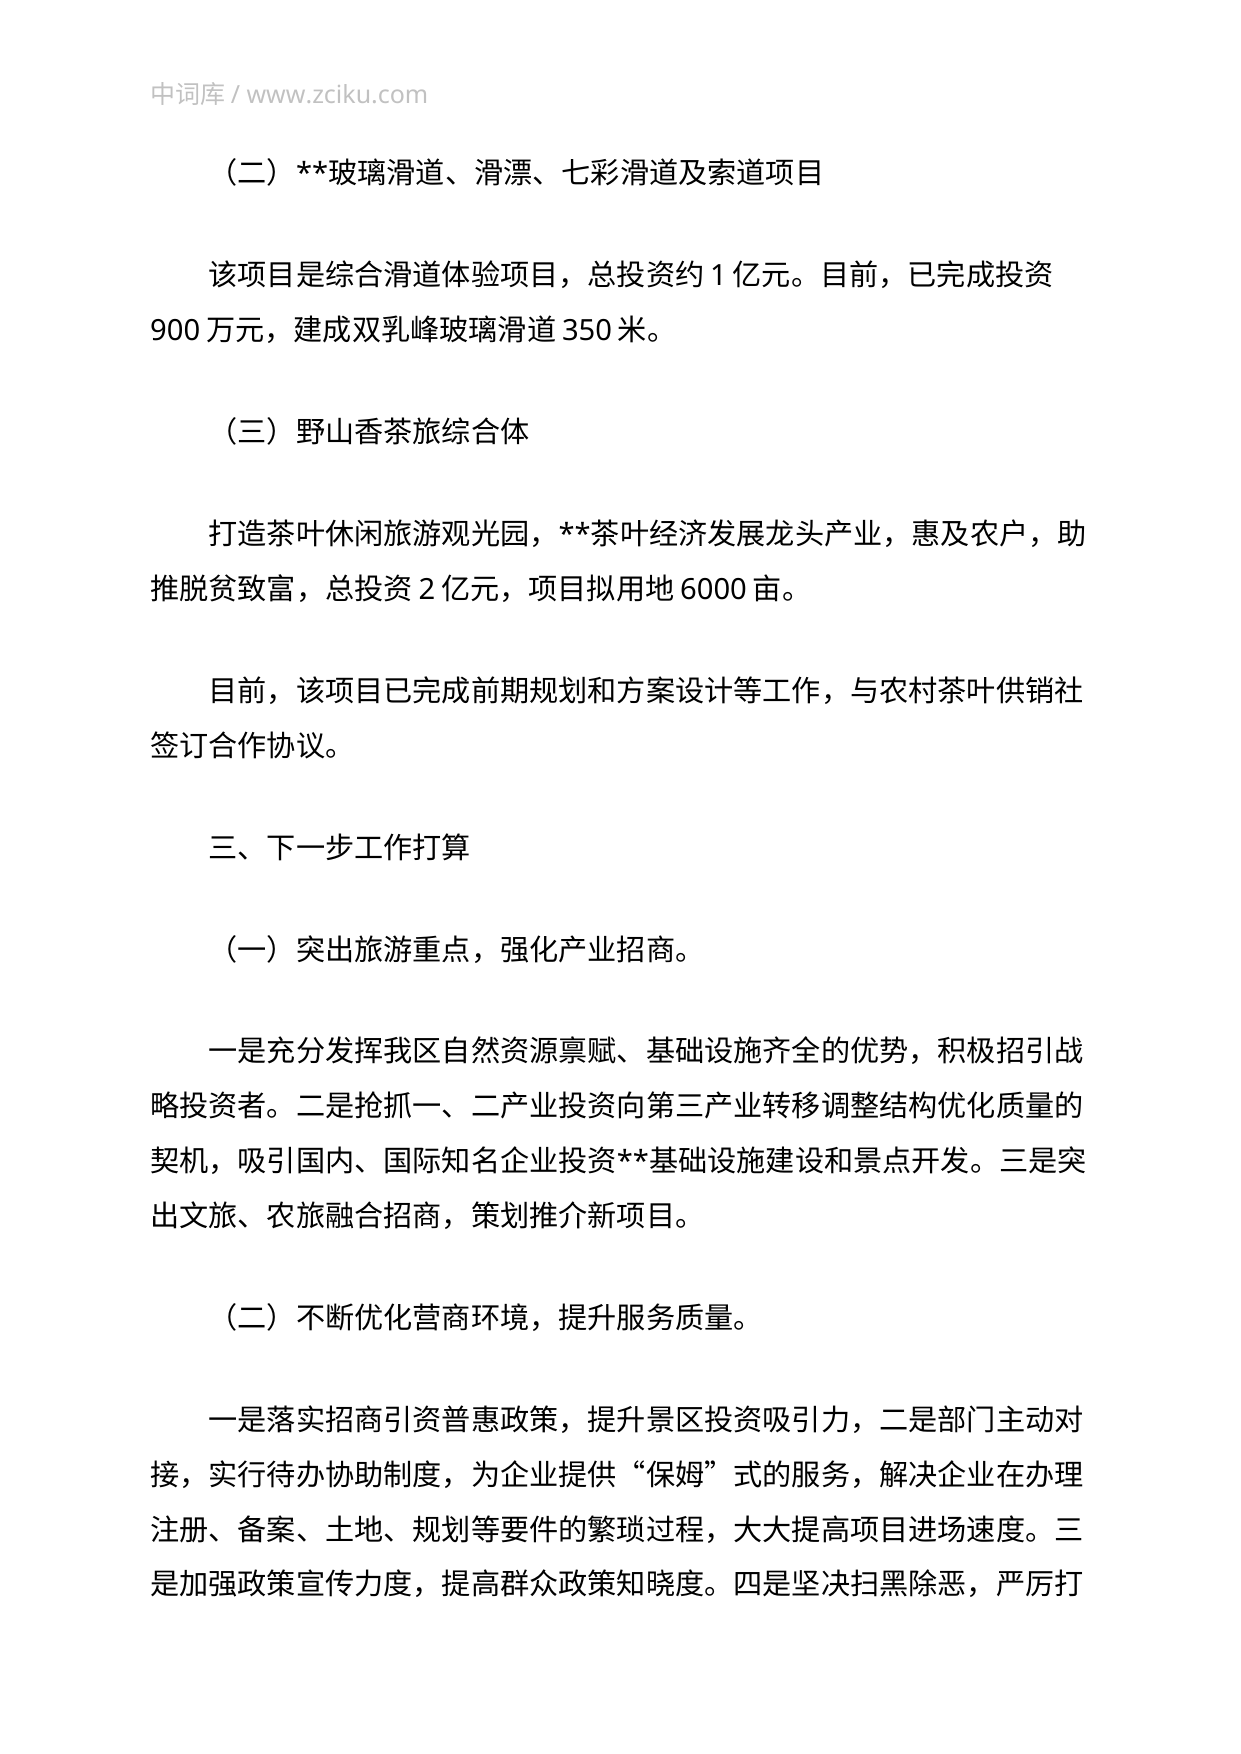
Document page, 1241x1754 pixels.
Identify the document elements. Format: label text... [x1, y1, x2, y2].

text （二）不断优化营商环境，提升服务质量。 [150, 1294, 1090, 1337]
text 三、下一步工作打算 [150, 824, 1090, 867]
text （二）**玻璃滑道、滑漂、七彩滑道及索道项目 [150, 150, 1090, 192]
text 目前，该项目已完成前期规划和方案设计等工作，与农村茶叶供销社签订合作协议。 [150, 668, 1090, 765]
text 一是充分发挥我区自然资源禀赋、基础设施齐全的优势，积极招引战略投资者。二是抢抓一、二产业投资向第三产业转移调整结构优化质量的契机，吸引国内、国际知名企业投资**基础设施建设和景点开发。三是突出文旅、农旅融合招商，策划推介新项目。 [150, 1028, 1090, 1235]
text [150, 1396, 1090, 1603]
text 该项目是综合滑道体验项目，总投资约1亿元。目前，已完成投资900万元，建成双乳峰玻璃滑道350米。 [150, 252, 1090, 349]
text （三）野山香茶旅综合体 [150, 409, 1090, 451]
text 打造茶叶休闲旅游观光园，**茶叶经济发展龙头产业，惠及农户，助推脱贫致富，总投资2亿元，项目拟用地6000亩。 [150, 511, 1090, 608]
text （一）突出旅游重点，强化产业招商。 [150, 926, 1090, 968]
